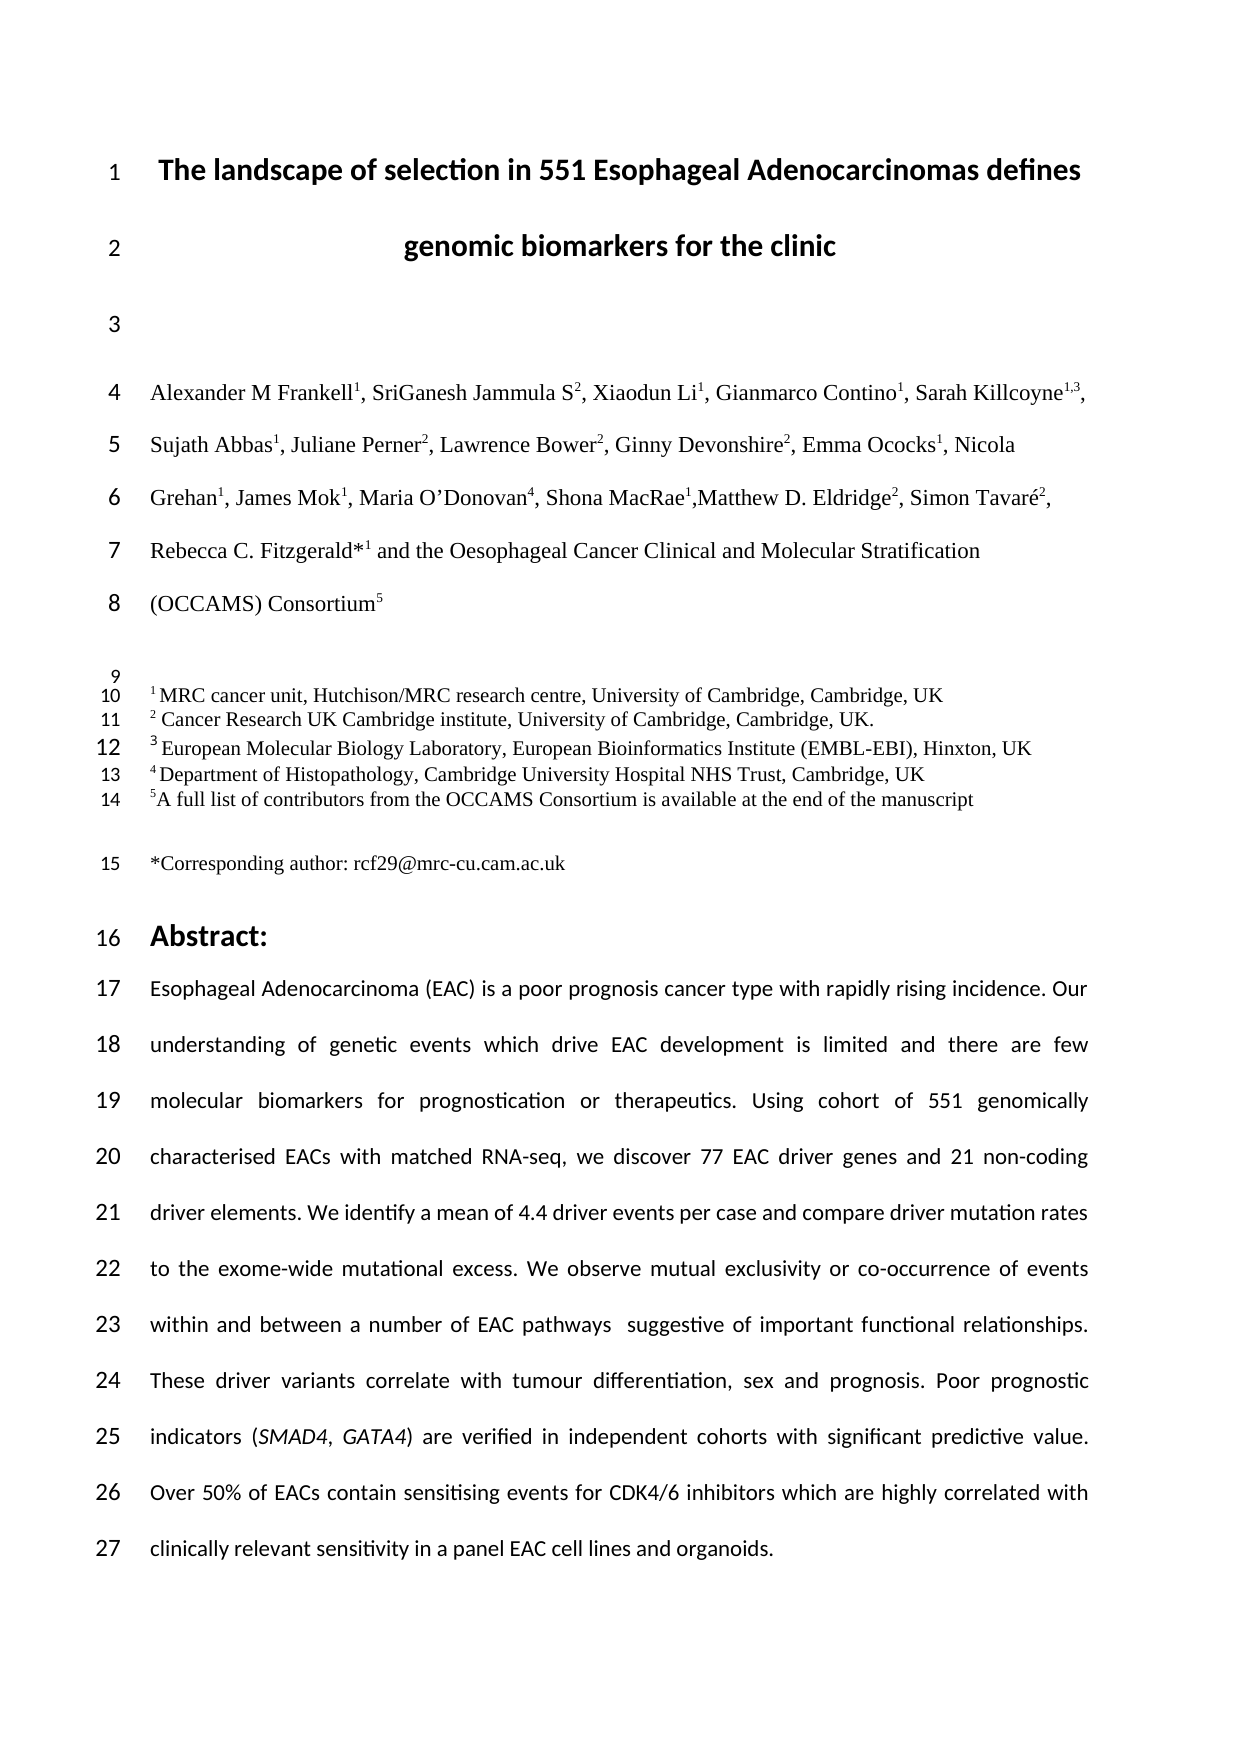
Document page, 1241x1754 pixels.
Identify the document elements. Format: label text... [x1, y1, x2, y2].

text Alexander M Frankell1, SriGanesh Jammula S2, Xiaodun Li1, Gianmarco Contino1, Sarah Killcoyne1,3, Sujath Abbas1, Juliane Perner2, Lawrence Bower2, Ginny Devonshire2, Emma Ococks1, Nicola Grehan1, James Mok1, Maria O’Donovan4, Shona MacRae1,Matthew D. Eldridge2, Simon Tavaré2, Rebecca C. Fitzgerald*1 and the Oesophageal Cancer Clinical and Molecular Stratification (OCCAMS) Consortium5 [150, 379, 1090, 616]
text 3 European Molecular Biology Laboratory, European Bioinformatics Institute (EMBL-EBI), Hinxton, UK [150, 731, 1090, 762]
text 4 Department of Histopathology, Cambridge University Hospital NHS Trust, Cambridge, UK [150, 762, 1090, 786]
text 1 MRC cancer unit, Hutchison/MRC research centre, University of Cambridge, Cambridge, UK [150, 683, 1090, 707]
text *Corresponding author: rcf29@mrc-cu.cam.ac.uk [150, 851, 1090, 875]
text Abstract: [150, 916, 1090, 954]
text The landscape of selection in 551 Esophageal Adenocarcinomas defines genomic biomarkers for the clinic [150, 150, 1090, 264]
text Esophageal Adenocarcinoma (EAC) is a poor prognosis cancer type with rapidly rising incidence. Our understanding of genetic events which drive EAC development is limited and there are few molecular biomarkers for prognostication or therapeutics. Using cohort of 551 genomically characterised EACs with matched RNA-seq, we discover 77 EAC driver genes and 21 non-coding driver elements. We identify a mean of 4.4 driver events per case and compare driver mutation rates to the exome-wide mutational excess. We observe mutual exclusivity or co-occurrence of events within and between a number of EAC pathways suggestive of important functional relationships. These driver variants correlate with tumour differentiation, sex and prognosis. Poor prognostic indicators (SMAD4, GATA4) are verified in independent cohorts with significant predictive value. Over 50% of EACs contain sensitising events for CDK4/6 inhibitors which are highly correlated with clinically relevant sensitivity in a panel EAC cell lines and organoids. [150, 974, 1090, 1562]
text 5A full list of contributors from the OCCAMS Consortium is available at the end of the manuscript [150, 786, 1090, 811]
text 2 Cancer Research UK Cambridge institute, University of Cambridge, Cambridge, UK. [150, 707, 1090, 731]
